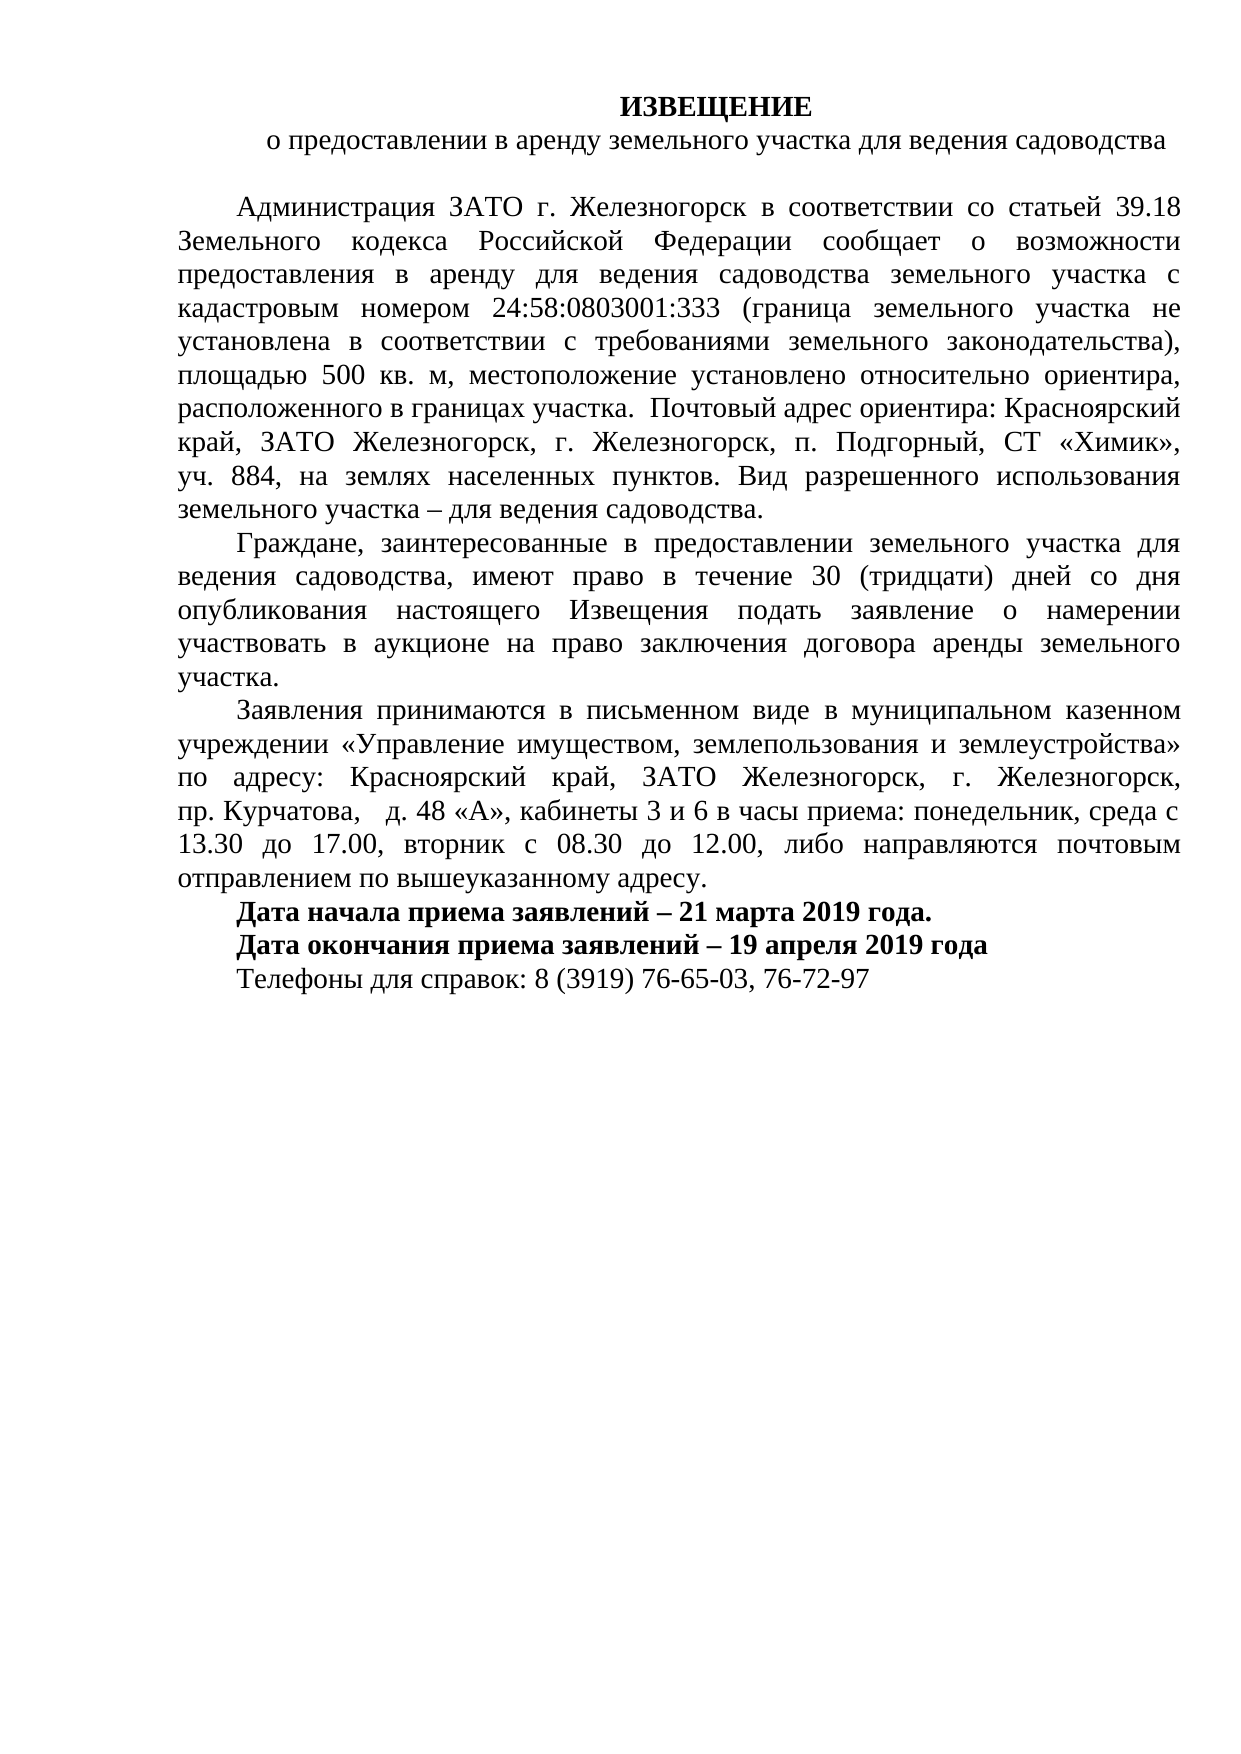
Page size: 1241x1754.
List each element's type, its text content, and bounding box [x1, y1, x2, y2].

text Дата начала приема заявлений – 21 марта 2019 года. [177, 894, 1181, 927]
text Телефоны для справок: 8 (3919) 76-65-03, 76-72-97 [177, 961, 1181, 994]
text о предоставлении в аренду земельного участка для ведения садоводства [177, 122, 1181, 156]
text Администрация ЗАТО г. Железногорск в соответствии со статьей 39.18 Земельного кодекса Российской Федерации сообщает о возможности предоставления в аренду для ведения садоводства земельного участка с кадастровым номером 24:58:0803001:333 (граница земельного участка не установлена в соответствии с требованиями земельного законодательства), площадью 500 кв. м, местоположение установлено относительно ориентира, расположенного в границах участка. Почтовый адрес ориентира: Красноярский край, ЗАТО Железногорск, г. Железногорск, п. Подгорный, СТ «Химик», уч. 884, на землях населенных пунктов. Вид разрешенного использования земельного участка – для ведения садоводства. [177, 189, 1181, 525]
text Граждане, заинтересованные в предоставлении земельного участка для ведения садоводства, имеют право в течение 30 (тридцати) дней со дня опубликования настоящего Извещения подать заявление о намерении участвовать в аукционе на право заключения договора аренды земельного участка. [177, 525, 1181, 692]
text ИЗВЕЩЕНИЕ [177, 89, 1181, 122]
text Заявления принимаются в письменном виде в муниципальном казенном учреждении «Управление имуществом, землепользования и землеустройства» по адресу: Красноярский край, ЗАТО Железногорск, г. Железногорск, пр. Курчатова, д. 48 «А», кабинеты 3 и 6 в часы приема: понедельник, среда с 13.30 до 17.00, вторник с 08.30 до 12.00, либо направляются почтовым отправлением по вышеуказанному адресу. [177, 692, 1181, 894]
text Дата окончания приема заявлений – 19 апреля 2019 года [177, 927, 1181, 961]
